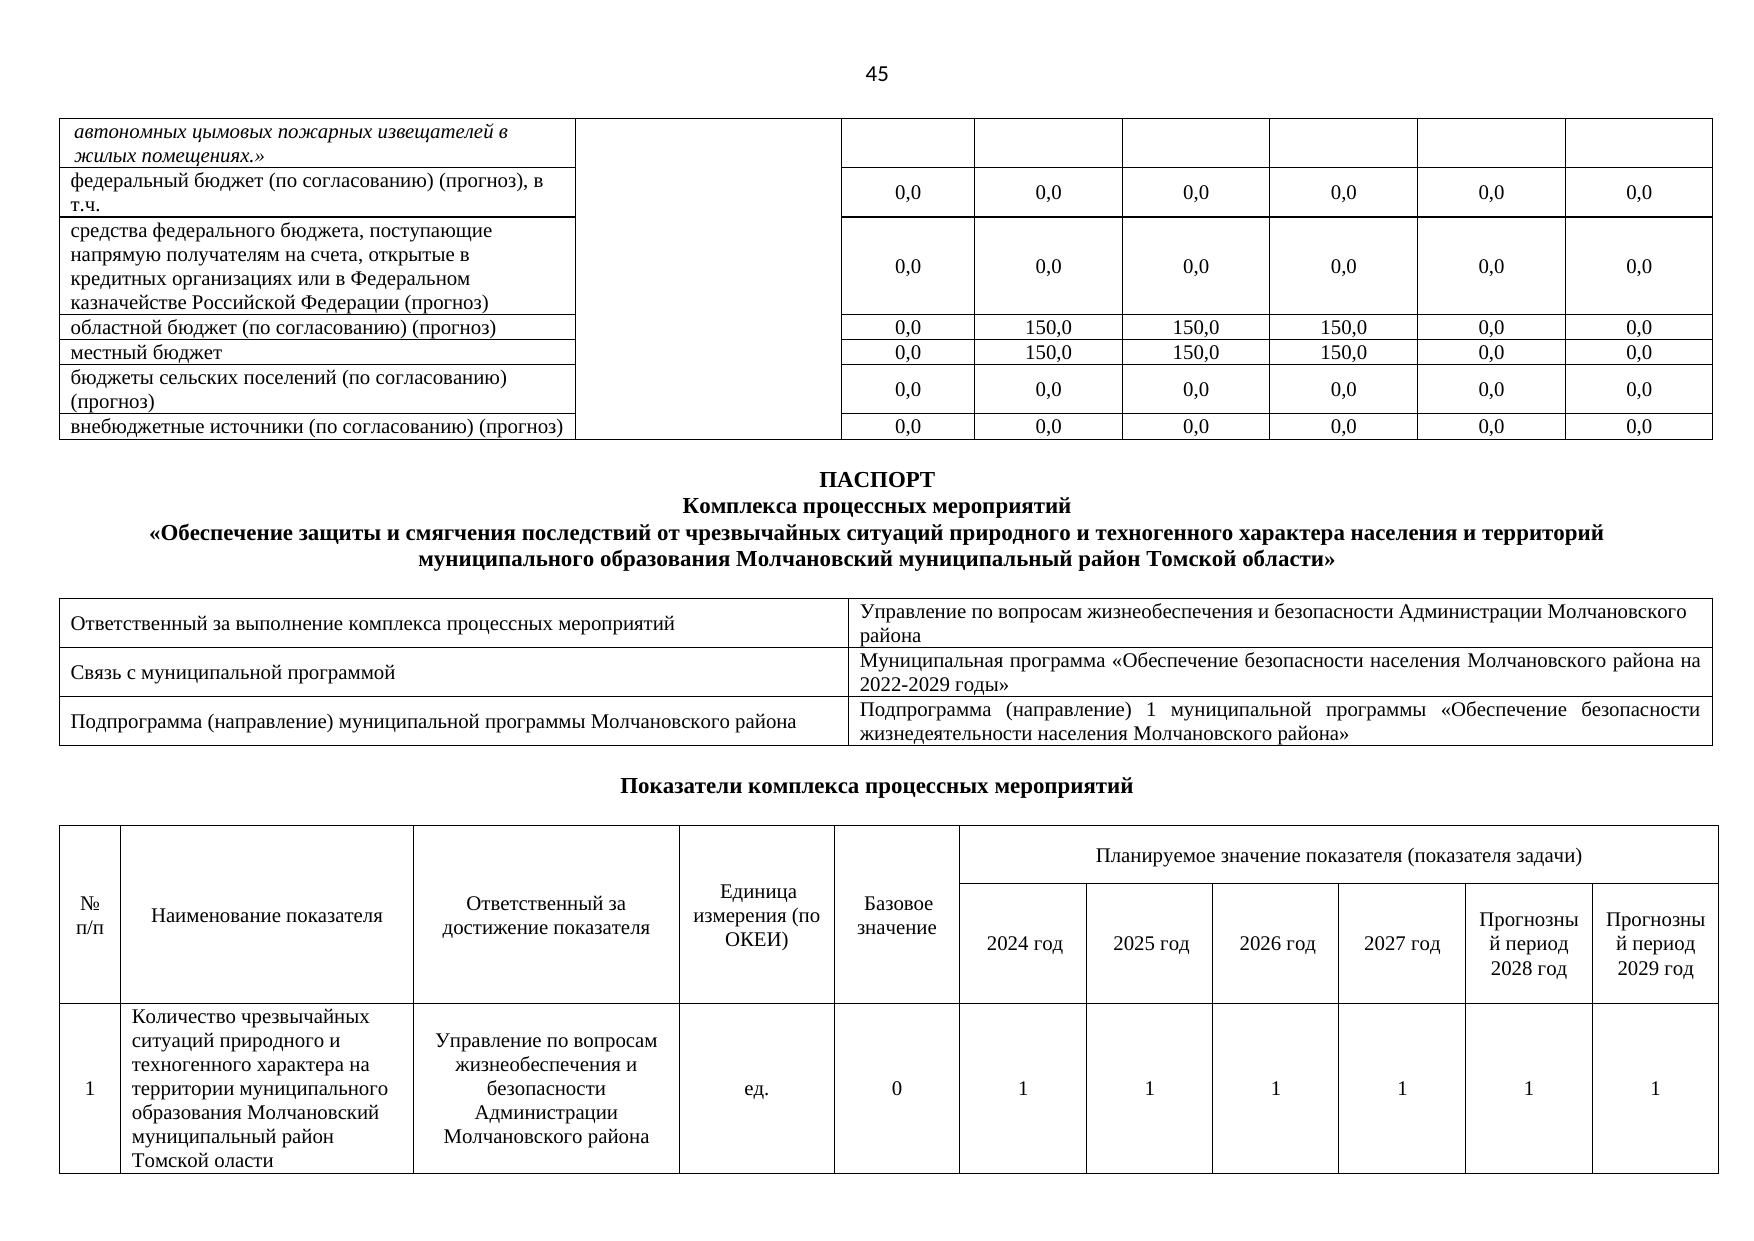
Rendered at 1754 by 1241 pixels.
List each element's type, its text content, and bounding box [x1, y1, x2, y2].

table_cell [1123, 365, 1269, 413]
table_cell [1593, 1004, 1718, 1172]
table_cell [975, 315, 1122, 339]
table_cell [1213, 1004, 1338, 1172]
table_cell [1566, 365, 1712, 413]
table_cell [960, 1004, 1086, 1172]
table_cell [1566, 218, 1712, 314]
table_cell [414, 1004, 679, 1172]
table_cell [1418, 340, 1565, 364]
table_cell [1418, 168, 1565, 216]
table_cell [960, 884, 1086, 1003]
text Показатели комплекса процессных мероприятий [118, 773, 1636, 799]
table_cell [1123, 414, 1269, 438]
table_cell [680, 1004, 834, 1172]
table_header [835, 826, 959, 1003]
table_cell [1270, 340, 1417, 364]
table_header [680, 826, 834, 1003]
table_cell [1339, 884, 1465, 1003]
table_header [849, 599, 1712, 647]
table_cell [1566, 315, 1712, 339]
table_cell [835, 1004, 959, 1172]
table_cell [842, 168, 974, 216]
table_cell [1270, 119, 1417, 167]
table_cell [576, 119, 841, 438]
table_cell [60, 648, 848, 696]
text ПАСПОРТ [118, 466, 1636, 492]
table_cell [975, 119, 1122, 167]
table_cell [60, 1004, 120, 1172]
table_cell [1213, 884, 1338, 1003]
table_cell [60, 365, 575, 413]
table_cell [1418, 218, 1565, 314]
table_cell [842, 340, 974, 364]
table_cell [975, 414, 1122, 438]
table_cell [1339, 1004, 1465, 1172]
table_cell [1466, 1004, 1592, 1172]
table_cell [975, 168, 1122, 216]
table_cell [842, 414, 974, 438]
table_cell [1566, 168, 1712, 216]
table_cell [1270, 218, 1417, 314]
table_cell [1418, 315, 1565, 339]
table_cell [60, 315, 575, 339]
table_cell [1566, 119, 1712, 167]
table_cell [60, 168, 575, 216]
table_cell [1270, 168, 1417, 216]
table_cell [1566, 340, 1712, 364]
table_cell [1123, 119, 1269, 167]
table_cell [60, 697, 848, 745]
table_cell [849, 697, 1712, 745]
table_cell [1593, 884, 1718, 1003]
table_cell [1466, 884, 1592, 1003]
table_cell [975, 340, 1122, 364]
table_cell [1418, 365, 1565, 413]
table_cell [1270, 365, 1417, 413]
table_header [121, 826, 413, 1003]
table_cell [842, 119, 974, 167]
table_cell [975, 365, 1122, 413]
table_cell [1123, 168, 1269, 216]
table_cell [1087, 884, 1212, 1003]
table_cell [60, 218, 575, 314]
text «Обеспечение защиты и смягчения последствий от чрезвычайных ситуаций природного и техногенного характера населения и территорий муниципального образования Молчановский муниципальный район Томской области» [118, 519, 1636, 571]
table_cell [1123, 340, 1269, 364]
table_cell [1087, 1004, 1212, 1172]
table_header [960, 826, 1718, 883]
text Комплекса процессных мероприятий [118, 492, 1636, 519]
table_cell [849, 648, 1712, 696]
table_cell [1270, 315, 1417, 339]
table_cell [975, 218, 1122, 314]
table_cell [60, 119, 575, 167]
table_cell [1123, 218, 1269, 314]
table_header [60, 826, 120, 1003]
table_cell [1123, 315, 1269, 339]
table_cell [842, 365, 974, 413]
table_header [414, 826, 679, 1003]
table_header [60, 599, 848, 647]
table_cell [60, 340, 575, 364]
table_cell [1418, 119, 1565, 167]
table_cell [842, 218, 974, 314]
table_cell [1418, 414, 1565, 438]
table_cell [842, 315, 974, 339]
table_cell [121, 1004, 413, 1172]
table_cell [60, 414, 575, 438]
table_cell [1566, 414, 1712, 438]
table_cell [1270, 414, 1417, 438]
